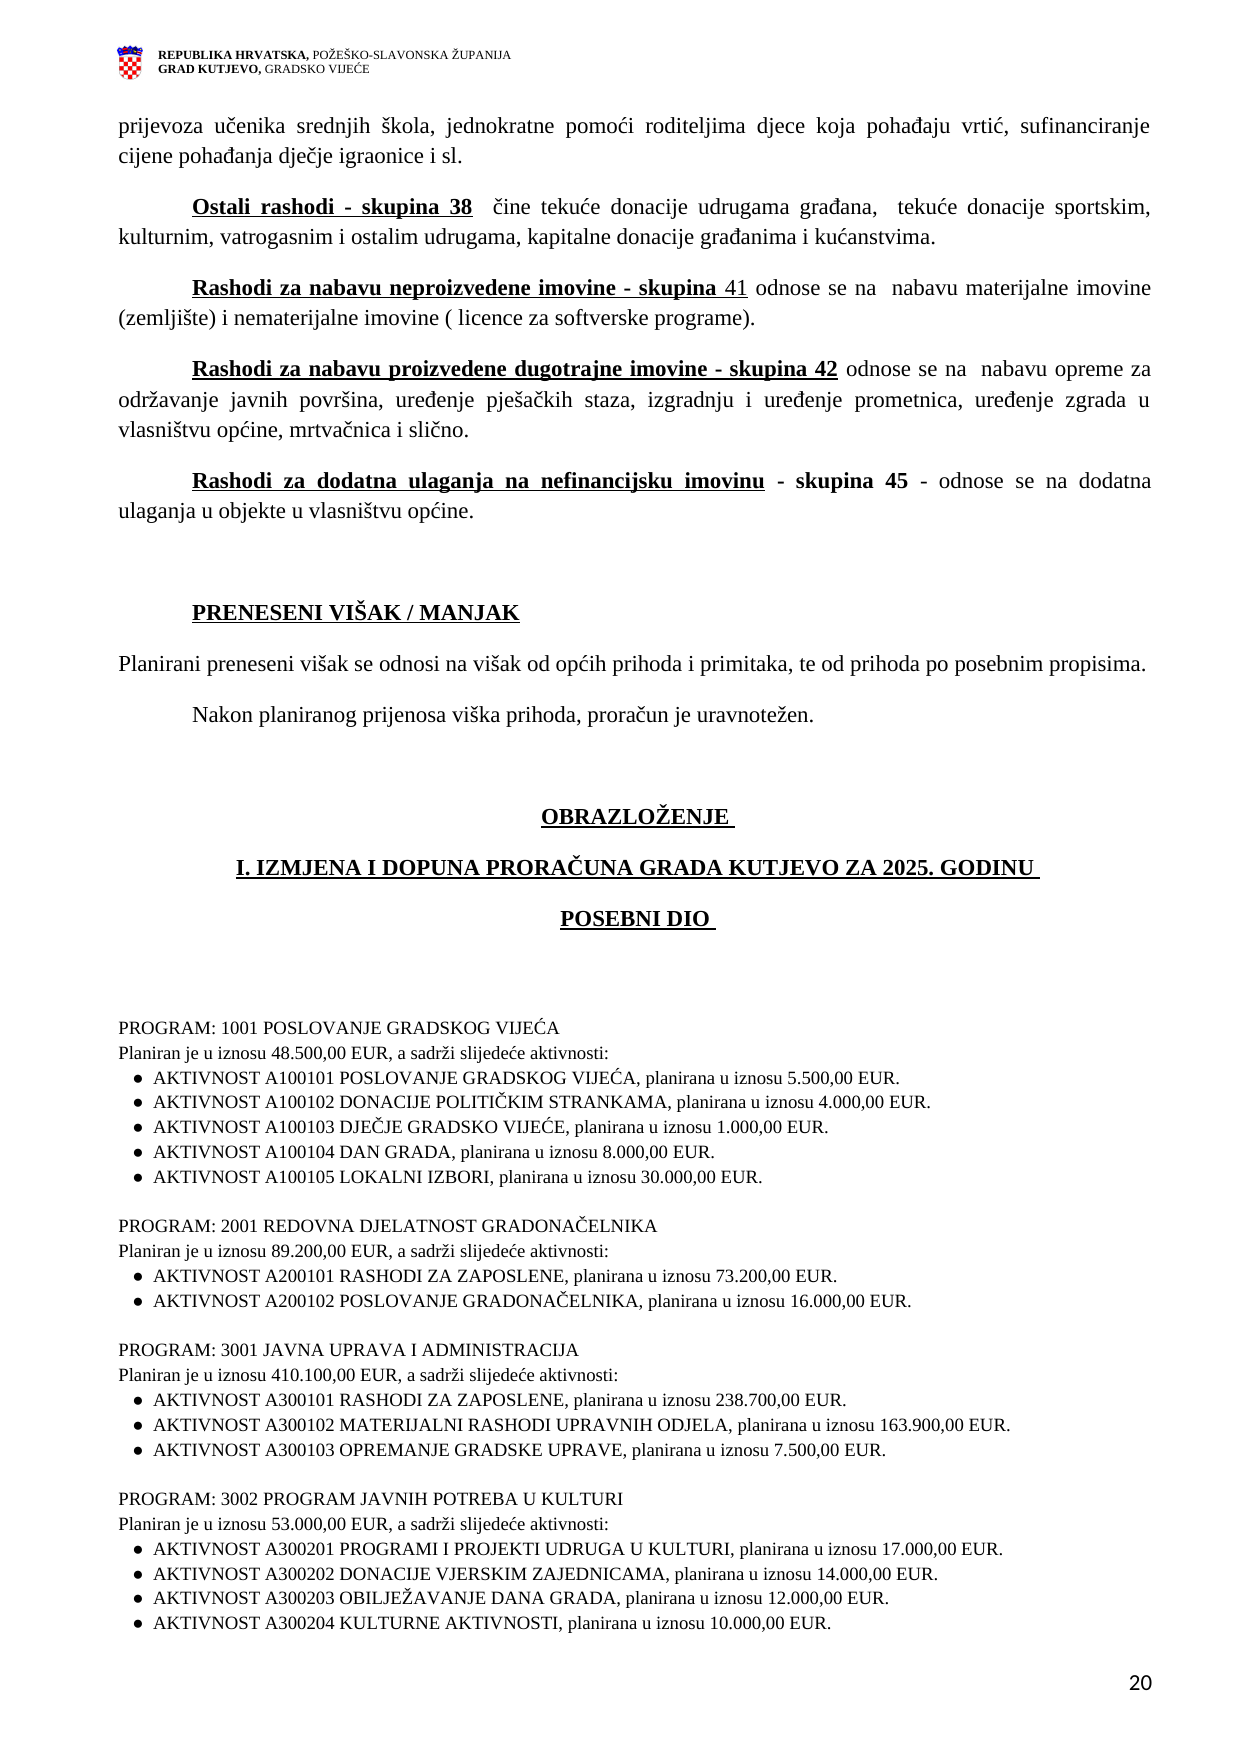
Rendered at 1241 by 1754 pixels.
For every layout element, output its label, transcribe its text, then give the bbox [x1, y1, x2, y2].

text POSEBNI DIO [118, 906, 1152, 932]
text ● AKTIVNOST A100103 DJEČJE GRADSKO VIJEĆE, planirana u iznosu 1.000,00 EUR. [118, 1116, 1152, 1138]
text Planiran je u iznosu 89.200,00 EUR, a sadrži slijedeće aktivnosti: [118, 1240, 1152, 1262]
text ● AKTIVNOST A200102 POSLOVANJE GRADONAČELNIKA, planirana u iznosu 16.000,00 EUR. [118, 1290, 1152, 1311]
text Planiran je u iznosu 53.000,00 EUR, a sadrži slijedeće aktivnosti: [118, 1513, 1152, 1534]
text ● AKTIVNOST A100102 DONACIJE POLITIČKIM STRANKAMA, planirana u iznosu 4.000,00 EUR. [118, 1091, 1152, 1113]
text Planiran je u iznosu 48.500,00 EUR, a sadrži slijedeće aktivnosti: [118, 1042, 1152, 1063]
text ● AKTIVNOST A300201 PROGRAMI I PROJEKTI UDRUGA U KULTURI, planirana u iznosu 17.000,00 EUR. [118, 1538, 1152, 1559]
text Ostali rashodi - skupina 38 čine tekuće donacije udrugama građana, tekuće donacije sportskim, kulturnim, vatrogasnim i ostalim udrugama, kapitalne donacije građanima i kućanstvima. [118, 193, 1152, 249]
text ● AKTIVNOST A300202 DONACIJE VJERSKIM ZAJEDNICAMA, planirana u iznosu 14.000,00 EUR. [118, 1562, 1152, 1584]
text ● AKTIVNOST A300204 KULTURNE AKTIVNOSTI, planirana u iznosu 10.000,00 EUR. [118, 1612, 1152, 1633]
text Rashodi za nabavu proizvedene dugotrajne imovine - skupina 42 odnose se na nabavu opreme za održavanje javnih površina, uređenje pješačkih staza, izgradnju i uređenje prometnica, uređenje zgrada u vlasništvu općine, mrtvačnica i slično. [118, 356, 1152, 442]
text Planirani preneseni višak se odnosi na višak od općih prihoda i primitaka, te od prihoda po posebnim propisima. [118, 650, 1152, 677]
text ● AKTIVNOST A100104 DAN GRADA, planirana u iznosu 8.000,00 EUR. [118, 1141, 1152, 1162]
text OBRAZLOŽENJE [118, 803, 1152, 830]
text ● AKTIVNOST A300103 OPREMANJE GRADSKE UPRAVE, planirana u iznosu 7.500,00 EUR. [118, 1438, 1152, 1460]
text PROGRAM: 3002 PROGRAM JAVNIH POTREBA U KULTURI [118, 1488, 1152, 1509]
text Rashodi za nabavu neproizvedene imovine - skupina 41 odnose se na nabavu materijalne imovine (zemljište) i nematerijalne imovine ( licence za softverske programe). [118, 274, 1152, 331]
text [118, 112, 1152, 168]
text Rashodi za dodatna ulaganja na nefinancijsku imovinu - skupina 45 - odnose se na dodatna ulaganja u objekte u vlasništvu općine. [118, 467, 1152, 523]
text PROGRAM: 3001 JAVNA UPRAVA I ADMINISTRACIJA [118, 1339, 1152, 1361]
text PRENESENI VIŠAK / MANJAK [118, 599, 1152, 626]
text I. IZMJENA I DOPUNA PRORAČUNA GRADA KUTJEVO ZA 2025. GODINU [118, 854, 1152, 881]
text ● AKTIVNOST A300101 RASHODI ZA ZAPOSLENE, planirana u iznosu 238.700,00 EUR. [118, 1389, 1152, 1410]
text PROGRAM: 1001 POSLOVANJE GRADSKOG VIJEĆA [118, 1017, 1152, 1038]
text ● AKTIVNOST A200101 RASHODI ZA ZAPOSLENE, planirana u iznosu 73.200,00 EUR. [118, 1265, 1152, 1286]
picture [116, 44, 142, 80]
text Nakon planiranog prijenosa viška prihoda, proračun je uravnotežen. [118, 701, 1152, 728]
text ● AKTIVNOST A100105 LOKALNI IZBORI, planirana u iznosu 30.000,00 EUR. [118, 1166, 1152, 1187]
text PROGRAM: 2001 REDOVNA DJELATNOST GRADONAČELNIKA [118, 1215, 1152, 1237]
text Planiran je u iznosu 410.100,00 EUR, a sadrži slijedeće aktivnosti: [118, 1364, 1152, 1386]
text ● AKTIVNOST A100101 POSLOVANJE GRADSKOG VIJEĆA, planirana u iznosu 5.500,00 EUR. [118, 1067, 1152, 1088]
text ● AKTIVNOST A300102 MATERIJALNI RASHODI UPRAVNIH ODJELA, planirana u iznosu 163.900,00 EUR. [118, 1414, 1152, 1435]
text ● AKTIVNOST A300203 OBILJEŽAVANJE DANA GRADA, planirana u iznosu 12.000,00 EUR. [118, 1587, 1152, 1609]
